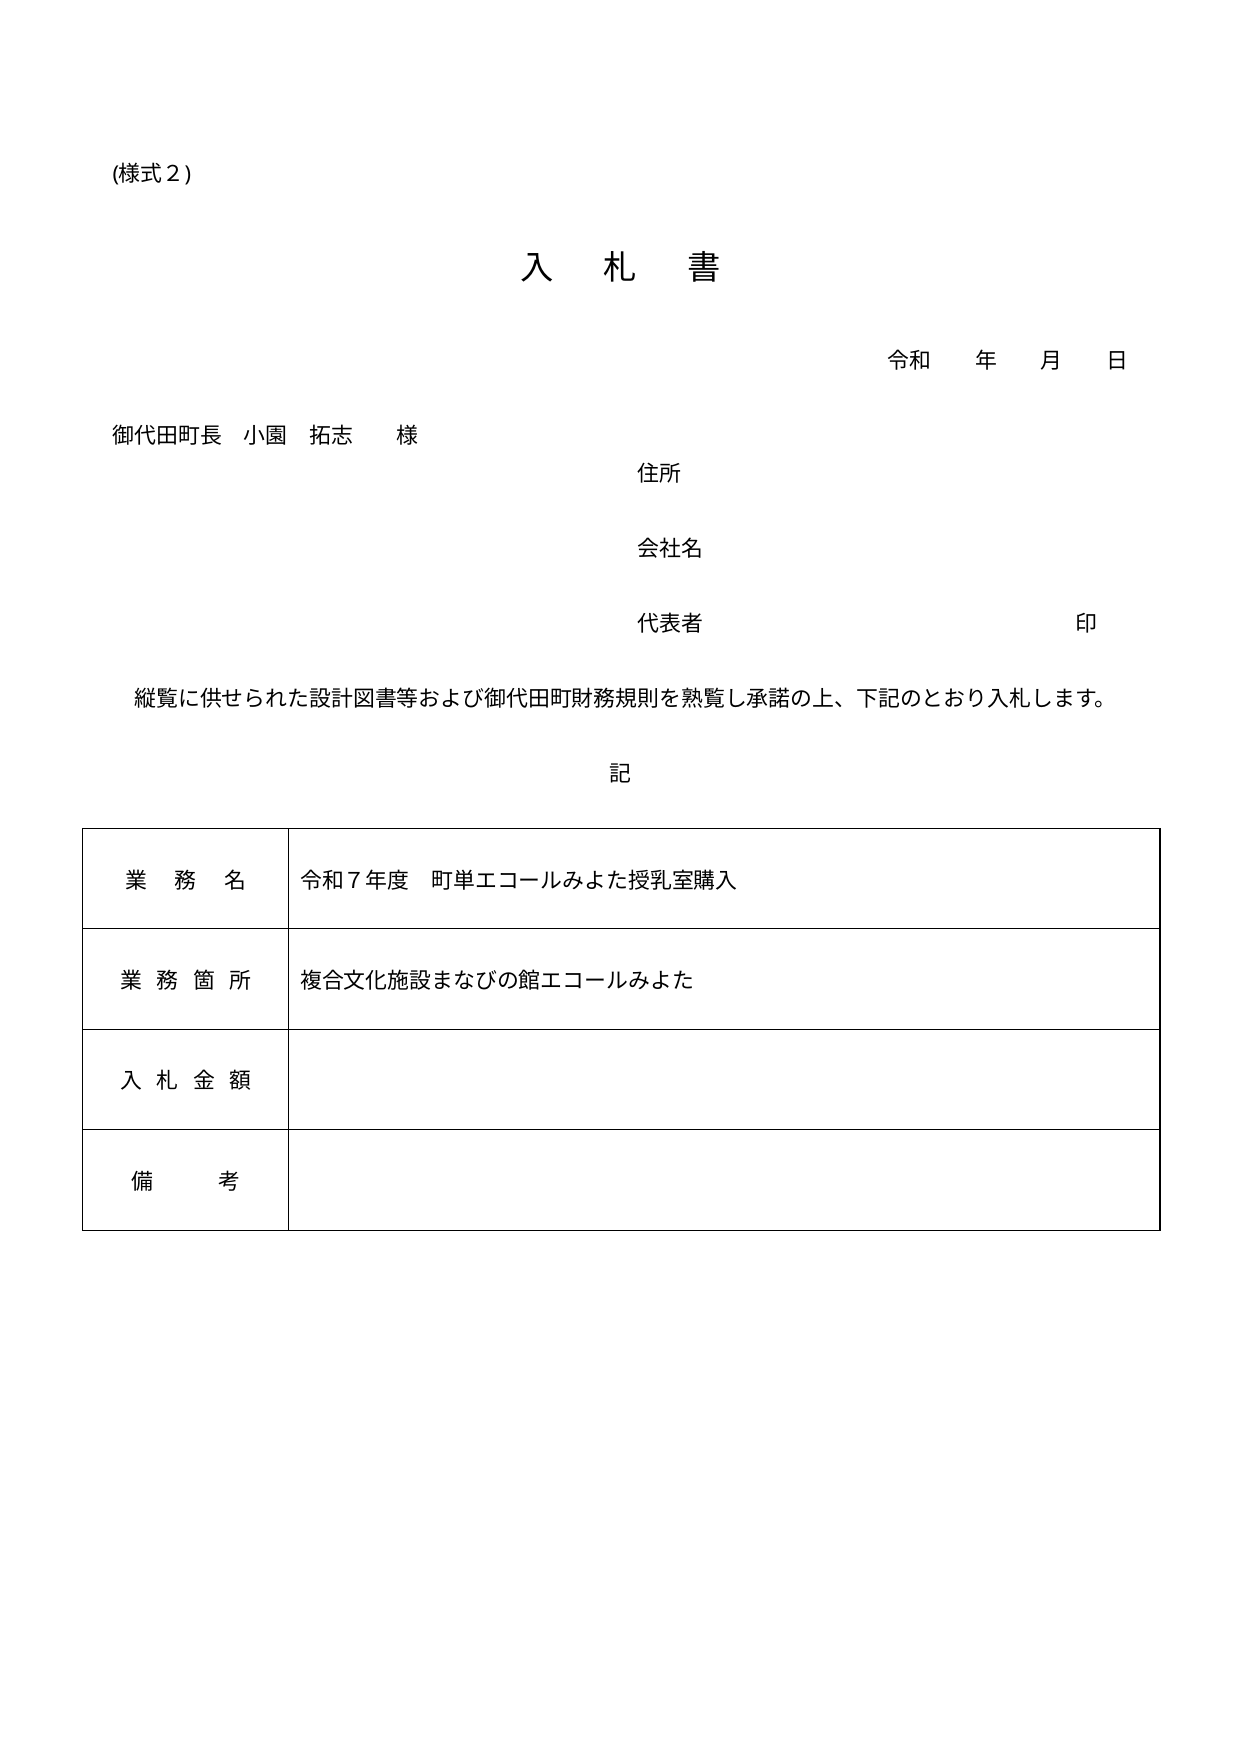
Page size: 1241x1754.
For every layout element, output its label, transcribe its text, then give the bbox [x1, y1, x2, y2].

table_cell [289, 1130, 1159, 1229]
text 住所 [112, 453, 1128, 490]
text 代表者 印 [112, 603, 1128, 640]
text (様式２) [112, 153, 1128, 190]
table_cell 備考 [83, 1130, 288, 1229]
table_cell 入札金額 [83, 1030, 288, 1129]
text 御代田町長 小園 拓志 様 [112, 415, 1128, 453]
table_cell [289, 1030, 1159, 1129]
table_cell 業務箇所 [83, 929, 288, 1029]
text 会社名 [112, 528, 1128, 565]
table_header 業務名 [83, 829, 288, 928]
subtitle 記 [112, 753, 1128, 790]
text 令和 年 月 日 [112, 340, 1128, 378]
text 縦覧に供せられた設計図書等および御代田町財務規則を熟覧し承諾の上、下記のとおり入札します。 [112, 678, 1128, 715]
table_header 令和７年度 町単エコールみよた授乳室購入 [289, 829, 1159, 928]
table_cell 複合文化施設まなびの館エコールみよた [289, 929, 1159, 1029]
text 入札書 [112, 228, 1128, 303]
